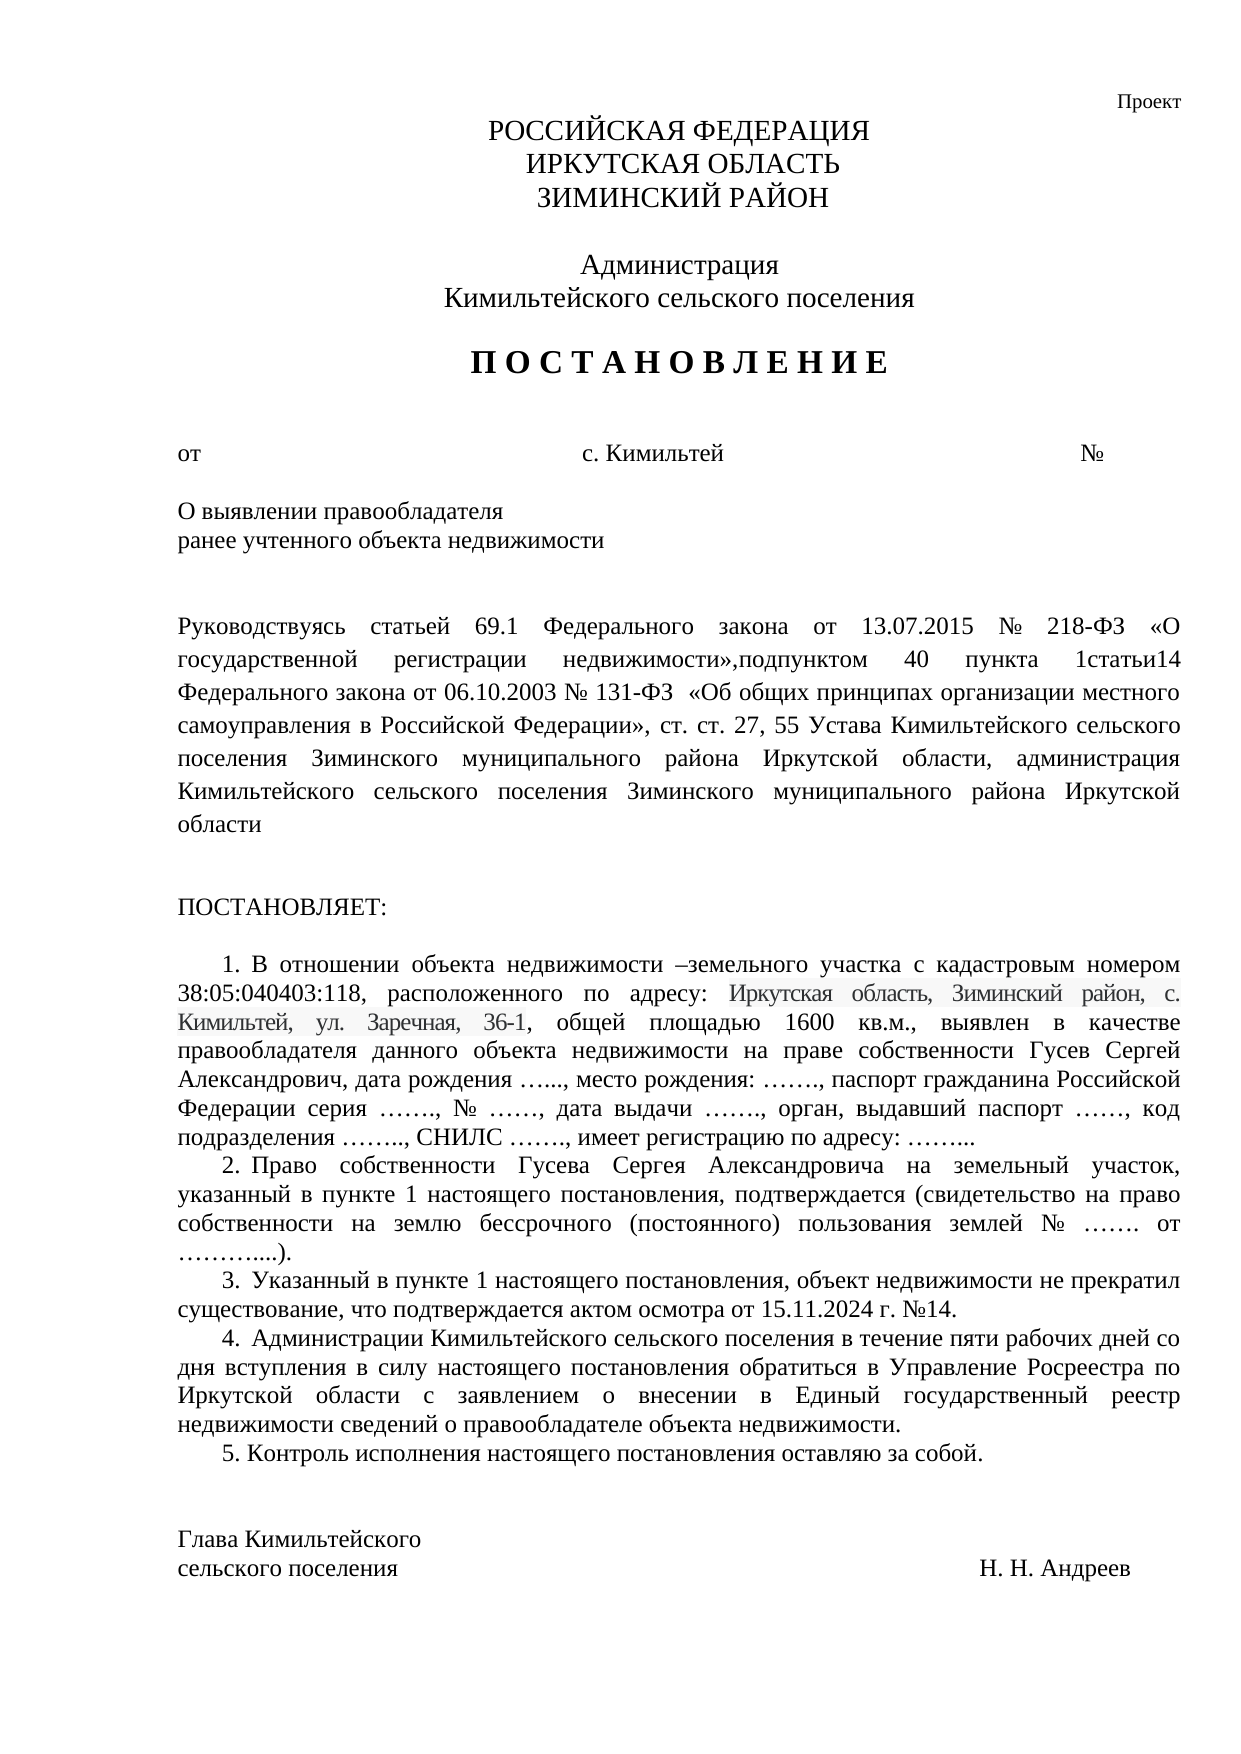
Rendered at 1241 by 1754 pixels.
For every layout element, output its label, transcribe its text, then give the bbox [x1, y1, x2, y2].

list Администрации Кимильтейского сельского поселения в течение пяти рабочих дней со дня вступления в силу настоящего постановления обратиться в Управление Росреестра по Иркутской области с заявлением о внесении в Единый государственный реестр недвижимости сведений о правообладателе объекта недвижимости. [177, 1323, 1181, 1438]
text П О С Т А Н О В Л Е Н И Е [177, 343, 1181, 381]
text ИРКУТСКАЯ ОБЛАСТЬ [177, 146, 1181, 180]
text 5. Контроль исполнения настоящего постановления оставляю за собой. [177, 1438, 1181, 1467]
text ранее учтенного объекта недвижимости [177, 525, 1181, 553]
text Проект [177, 89, 1181, 113]
list Право собственности Гусева Сергея Александровича на земельный участок, указанный в пункте 1 настоящего постановления, подтверждается (свидетельство на право собственности на землю бессрочного (постоянного) пользования землей № ……. от ………....). [177, 1151, 1181, 1266]
text Глава Кимильтейского [177, 1524, 1181, 1553]
text ЗИМИНСКИЙ РАЙОН [177, 180, 1181, 213]
list В отношении объекта недвижимости –земельного участка с кадастровым номером 38:05:040403:118, расположенного по адресу: Иркутская область, Зиминский район, с. Кимильтей, ул. Заречная, 36-1, общей площадью 1600 кв.м., выявлен в качестве правообладателя данного объекта недвижимости на праве собственности Гусев Сергей Александрович, дата рождения …..., место рождения: ……., паспорт гражданина Российской Федерации серия ……., № ……, дата выдачи ……., орган, выдавший паспорт ……, код подразделения …….., СНИЛС ……., имеет регистрацию по адресу: ……... [177, 949, 1181, 1151]
text от с. Кимильтей № [177, 438, 1181, 467]
text Руководствуясь статьей 69.1 Федерального закона от 13.07.2015 № 218-ФЗ «О государственной регистрации недвижимости»,подпунктом 40 пункта 1статьи14 Федерального закона от 06.10.2003 № 131-ФЗ «Об общих принципах организации местного самоуправления в Российской Федерации», ст. ст. 27, 55 Устава Кимильтейского сельского поселения Зиминского муниципального района Иркутской области, администрация Кимильтейского сельского поселения Зиминского муниципального района Иркутской области [177, 611, 1181, 838]
text Кимильтейского сельского поселения [177, 280, 1181, 314]
text сельского поселения Н. Н. Андреев [177, 1553, 1181, 1582]
text Администрация [177, 247, 1181, 280]
list Указанный в пункте 1 настоящего постановления, объект недвижимости не прекратил существование, что подтверждается актом осмотра от 15.11.2024 г. №14. [177, 1266, 1181, 1323]
text ПОСТАНОВЛЯЕТ: [177, 892, 1181, 921]
text РОССИЙСКАЯ ФЕДЕРАЦИЯ [177, 113, 1181, 146]
text О выявлении правообладателя [177, 496, 1181, 525]
